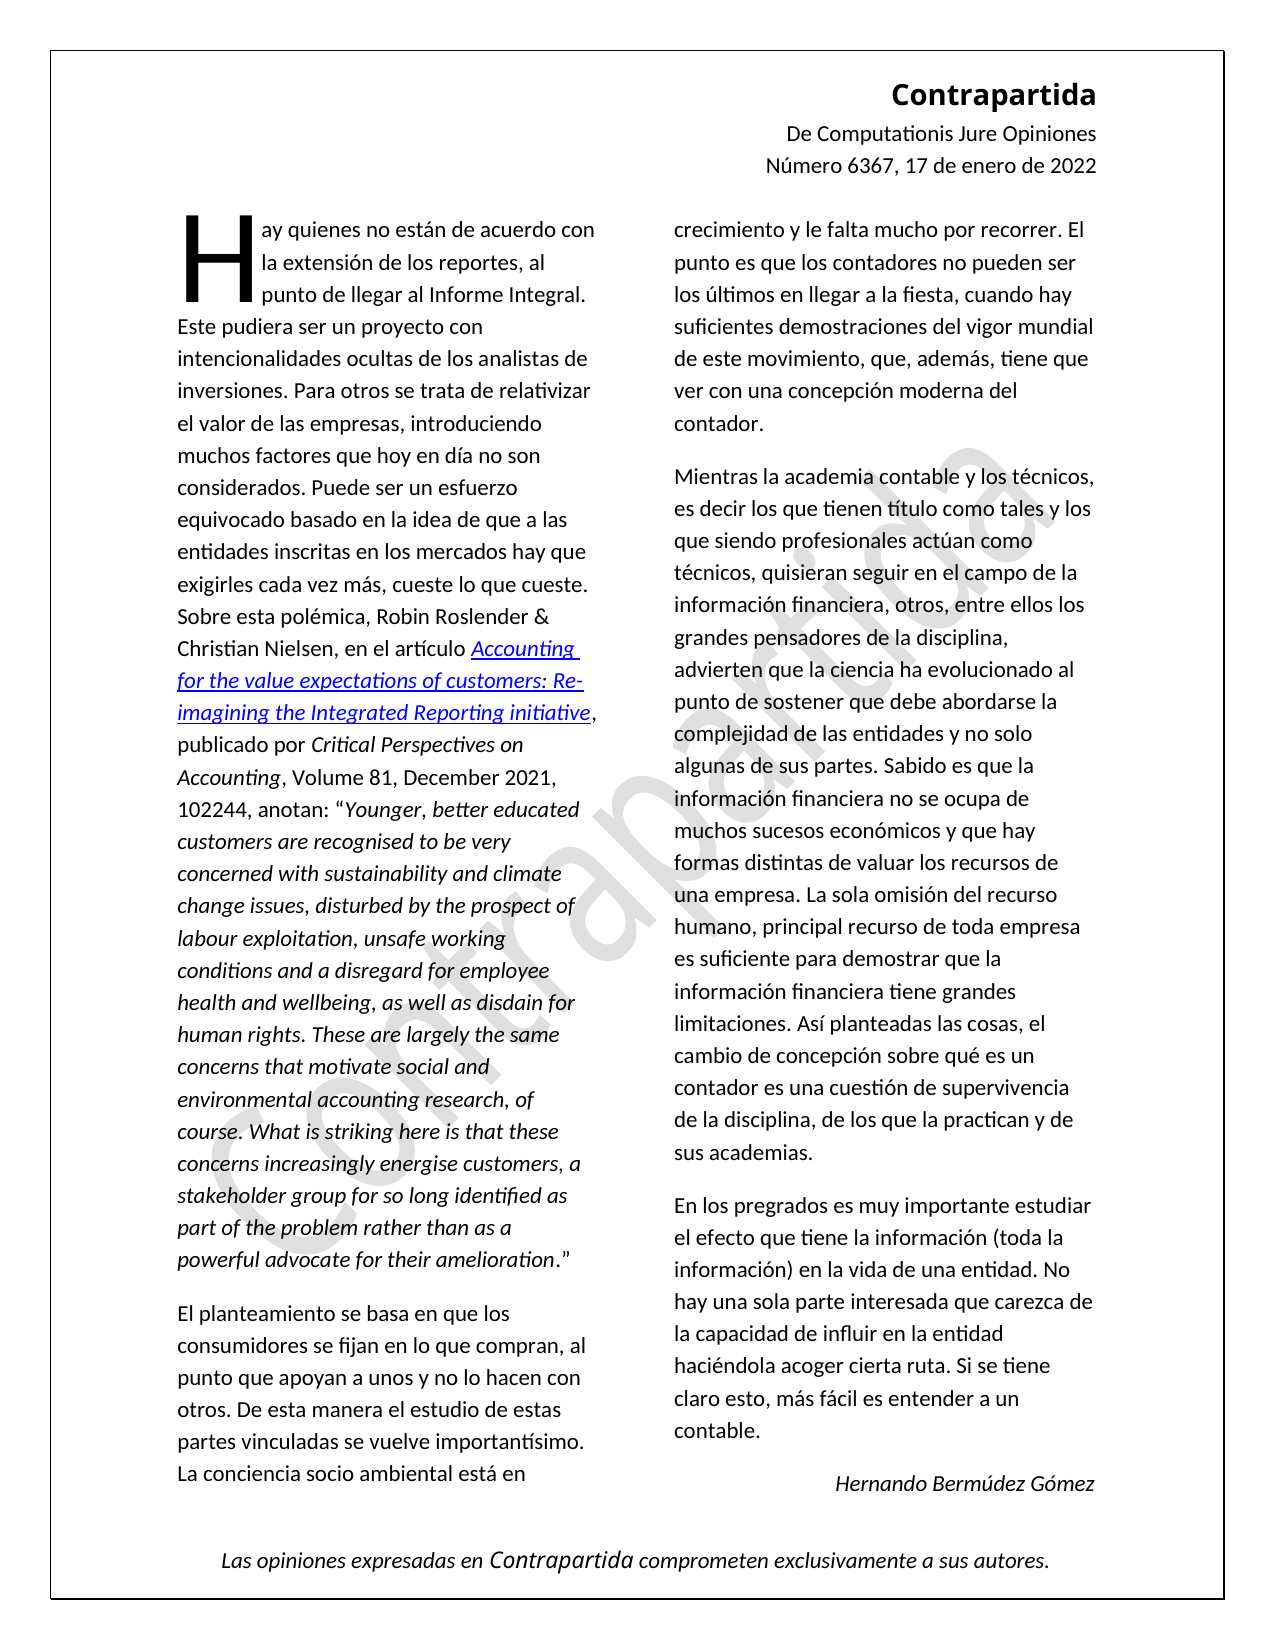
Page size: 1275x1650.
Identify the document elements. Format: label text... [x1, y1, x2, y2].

text En los pregrados es muy importante estudiar el efecto que tiene la información (toda la información) en la vida de una entidad. No hay una sola parte interesada que carezca de la capacidad de influir en la entidad haciéndola acoger cierta ruta. Si se tiene claro esto, más fácil es entender a un contable. [674, 1191, 1097, 1444]
text El planteamiento se basa en que los consumidores se fijan en lo que compran, al punto que apoyan a unos y no lo hacen con otros. De esta manera el estudio de estas partes vinculadas se vuelve importantísimo. La conciencia socio ambiental está en crecimiento y le falta mucho por recorrer. El punto es que los contadores no pueden ser los últimos en llegar a la fiesta, cuando hay suficientes demostraciones del vigor mundial de este movimiento, que, además, tiene que ver con una concepción moderna del contador. [674, 216, 1097, 437]
text El planteamiento se basa en que los consumidores se fijan en lo que compran, al punto que apoyan a unos y no lo hacen con otros. De esta manera el estudio de estas partes vinculadas se vuelve importantísimo. La conciencia socio ambiental está en crecimiento y le falta mucho por recorrer. El punto es que los contadores no pueden ser los últimos en llegar a la fiesta, cuando hay suficientes demostraciones del vigor mundial de este movimiento, que, además, tiene que ver con una concepción moderna del contador. [177, 1299, 600, 1488]
text Mientras la academia contable y los técnicos, es decir los que tienen título como tales y los que siendo profesionales actúan como técnicos, quisieran seguir en el campo de la información financiera, otros, entre ellos los grandes pensadores de la disciplina, advierten que la ciencia ha evolucionado al punto de sostener que debe abordarse la complejidad de las entidades y no solo algunas de sus partes. Sabido es que la información financiera no se ocupa de muchos sucesos económicos y que hay formas distintas de valuar los recursos de una empresa. La sola omisión del recurso humano, principal recurso de toda empresa es suficiente para demostrar que la información financiera tiene grandes limitaciones. Así planteadas las cosas, el cambio de concepción sobre qué es un contador es una cuestión de supervivencia de la disciplina, de los que la practican y de sus academias. [674, 462, 1097, 1166]
text Hernando Bermúdez Gómez [674, 1469, 1097, 1497]
text ay quienes no están de acuerdo con la extensión de los reportes, al punto de llegar al Informe Integral. Este pudiera ser un proyecto con intencionalidades ocultas de los analistas de inversiones. Para otros se trata de relativizar el valor de las empresas, introduciendo muchos factores que hoy en día no son considerados. Puede ser un esfuerzo equivocado basado en la idea de que a las entidades inscritas en los mercados hay que exigirles cada vez más, cueste lo que cueste. Sobre esta polémica, Robin Roslender & Christian Nielsen, en el artículo Accounting for the value expectations of customers: Re-imagining the Integrated Reporting initiative, publicado por Critical Perspectives on Accounting, Volume 81, December 2021, 102244, anotan: “Younger, better educated customers are recognised to be very concerned with sustainability and climate change issues, disturbed by the prospect of labour exploitation, unsafe working conditions and a disregard for employee health and wellbeing, as well as disdain for human rights. These are largely the same concerns that motivate social and environmental accounting research, of course. What is striking here is that these concerns increasingly energise customers, a stakeholder group for so long identified as part of the problem rather than as a powerful advocate for their amelioration.” [177, 216, 600, 1274]
